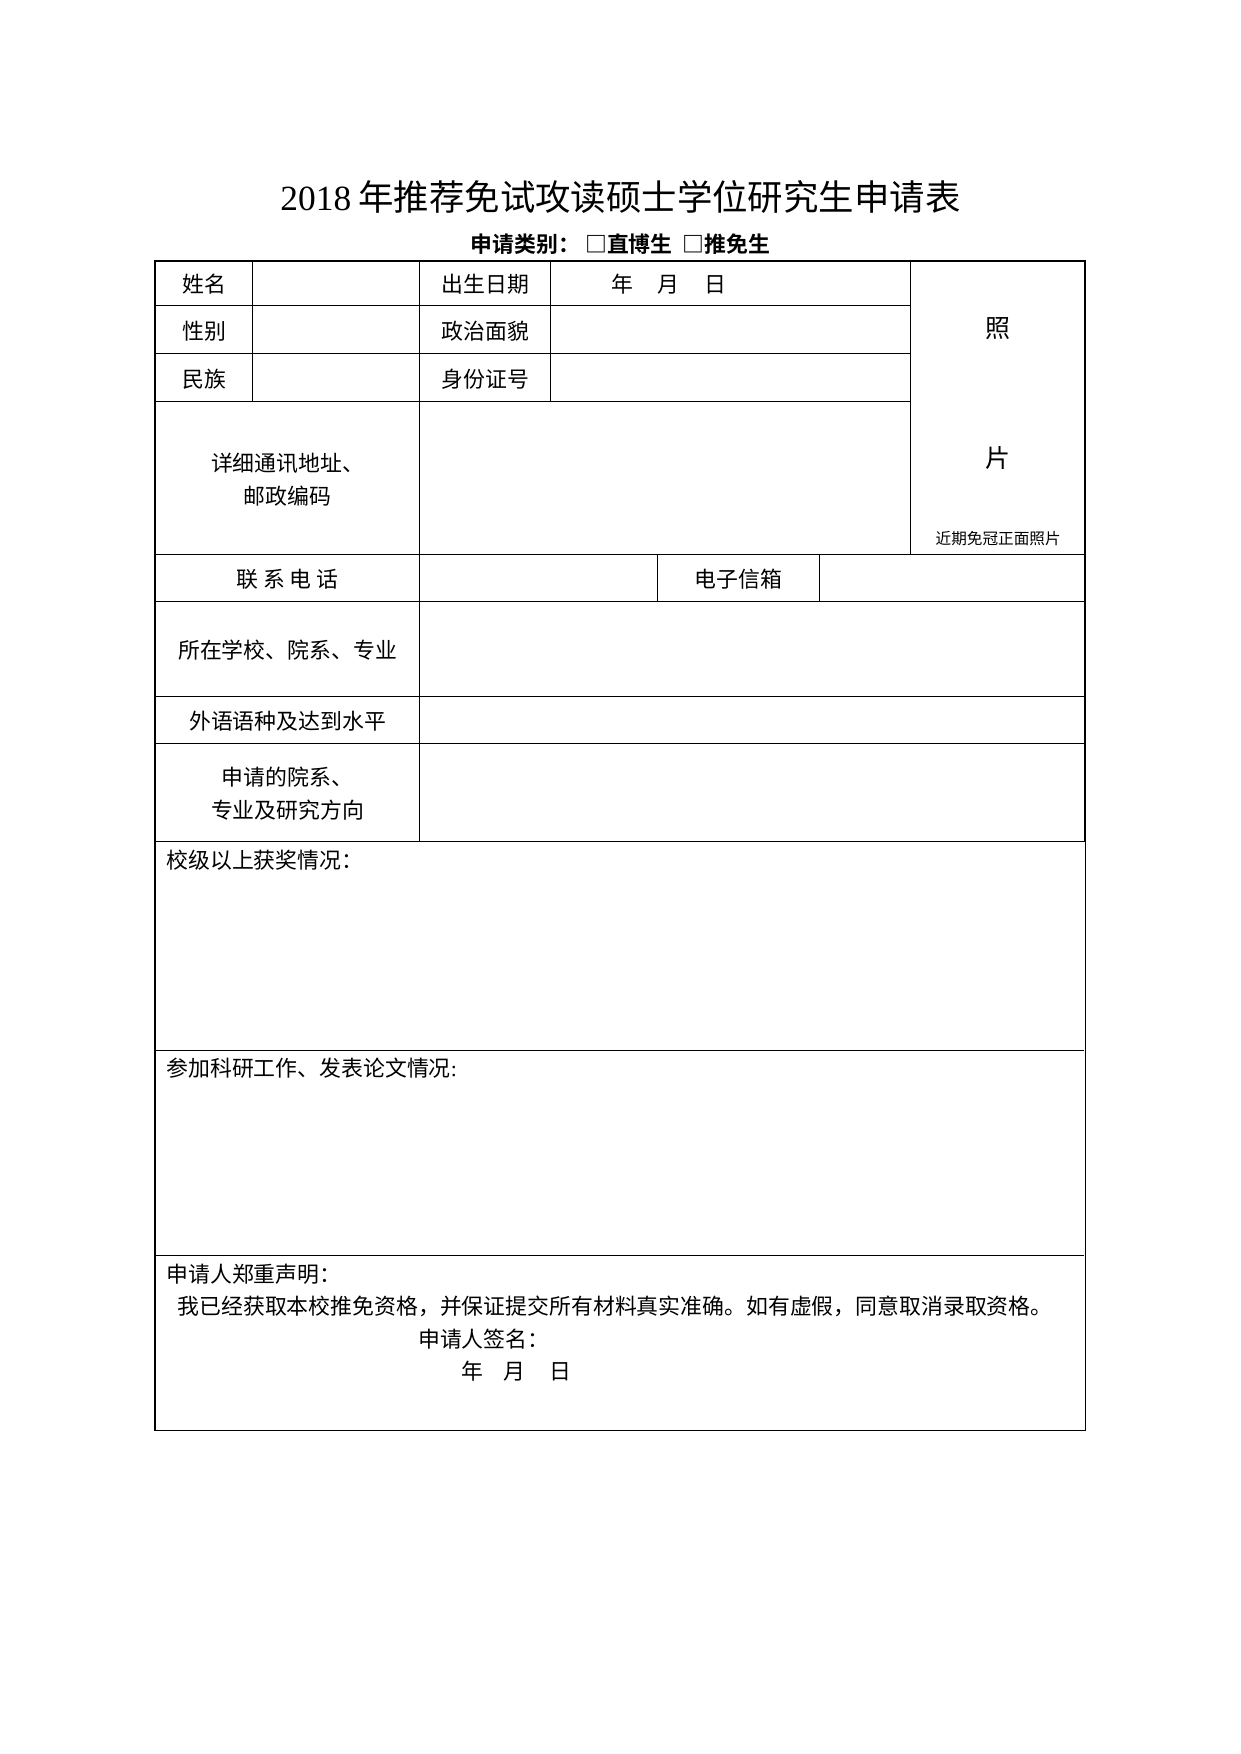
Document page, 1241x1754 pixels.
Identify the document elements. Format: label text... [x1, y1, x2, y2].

table_header 照 片 近期免冠正面照片 [911, 262, 1084, 554]
table_cell 详细通讯地址、 邮政编码 [156, 402, 419, 554]
table_cell 参加科研工作、发表论文情况: [156, 1050, 1085, 1255]
table_cell [420, 402, 910, 554]
table_cell 校级以上获奖情况： [156, 842, 1085, 1049]
table_cell [551, 306, 910, 353]
table_cell 所在学校、院系、专业 [156, 602, 419, 696]
table_cell 申请人郑重声明： 我已经获取本校推免资格，并保证提交所有材料真实准确。如有虚假，同意取消录取资格。 申请人签名： 年 月 日 [156, 1255, 1085, 1430]
table_header 姓名 [156, 262, 252, 305]
table_cell [820, 555, 1084, 601]
table_cell 联 系 电 话 [156, 555, 419, 601]
table_cell 外语语种及达到水平 [156, 697, 419, 743]
text 2018年推荐免试攻读硕士学位研究生申请表 [187, 162, 1053, 227]
text 申请类别： □直博生 □推免生 [187, 227, 1053, 259]
table_cell 政治面貌 [420, 306, 550, 353]
table_cell [420, 555, 657, 601]
table_cell 性别 [156, 306, 252, 353]
table_cell [420, 697, 1084, 743]
table_cell 民族 [156, 354, 252, 401]
table_cell 身份证号 [420, 354, 550, 401]
table_cell [253, 306, 419, 353]
table_cell [551, 354, 910, 401]
table_cell [253, 354, 419, 401]
table_cell [420, 744, 1084, 841]
table_cell 申请的院系、 专业及研究方向 [156, 744, 419, 841]
table_header 年 月 日 [551, 262, 910, 305]
table_cell [420, 602, 1084, 696]
table_cell 电子信箱 [658, 555, 819, 601]
table_header [253, 262, 419, 305]
table_header 出生日期 [420, 262, 550, 305]
